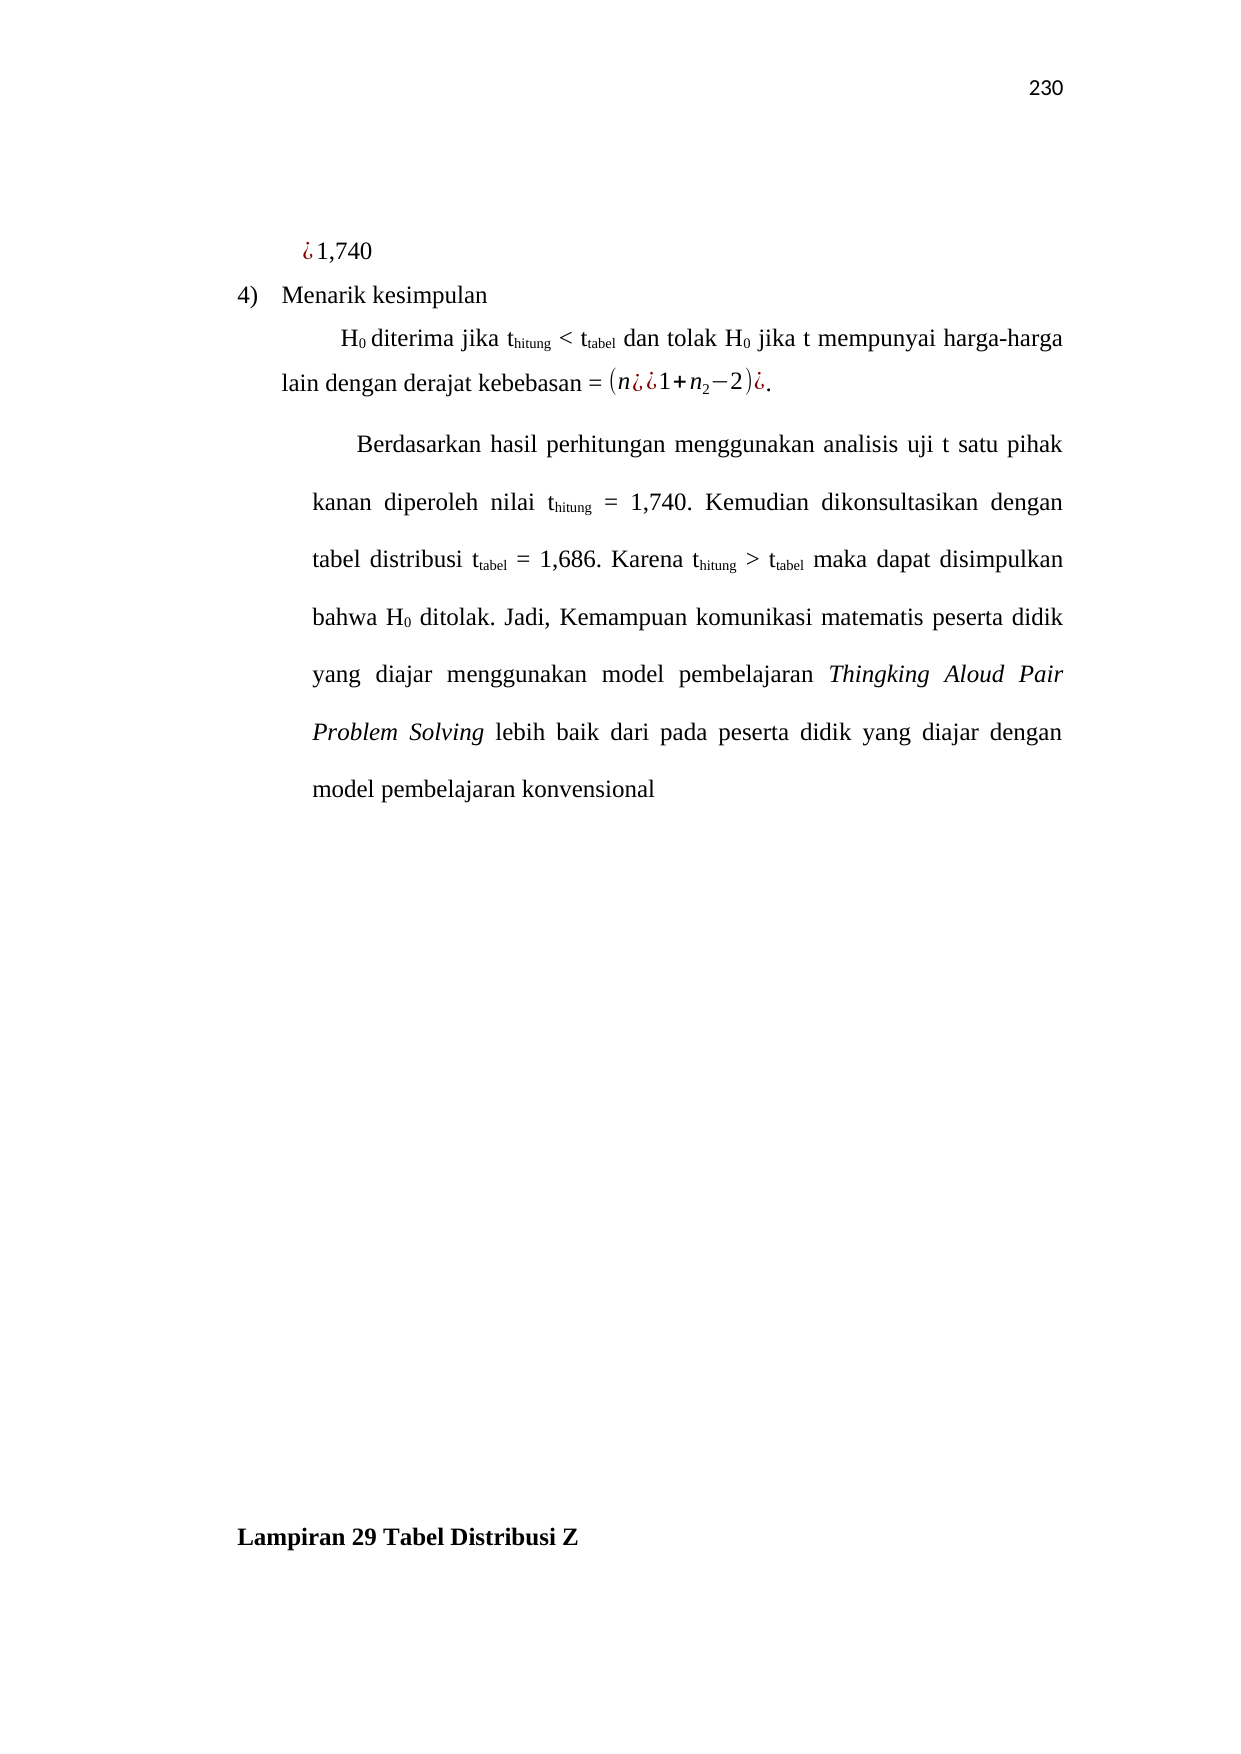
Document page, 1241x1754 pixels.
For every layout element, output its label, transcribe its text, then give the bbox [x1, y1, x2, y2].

list H0 diterima jika thitung < ttabel dan tolak H0 jika t mempunyai harga-harga lain dengan derajat kebebasan = . [281, 323, 1063, 398]
list Menarik kesimpulan [237, 280, 1063, 309]
text Berdasarkan hasil perhitungan menggunakan analisis uji t satu pihak kanan diperoleh nilai thitung = 1,740. Kemudian dikonsultasikan dengan tabel distribusi ttabel = 1,686. Karena thitung > ttabel maka dapat disimpulkan bahwa H0 ditolak. Jadi, Kemampuan komunikasi matematis peserta didik yang diajar menggunakan model pembelajaran Thingking Aloud Pair Problem Solving lebih baik dari pada peserta didik yang diajar dengan model pembelajaran konvensional [312, 429, 1063, 803]
text Lampiran 29 Tabel Distribusi Z [237, 1522, 1063, 1551]
